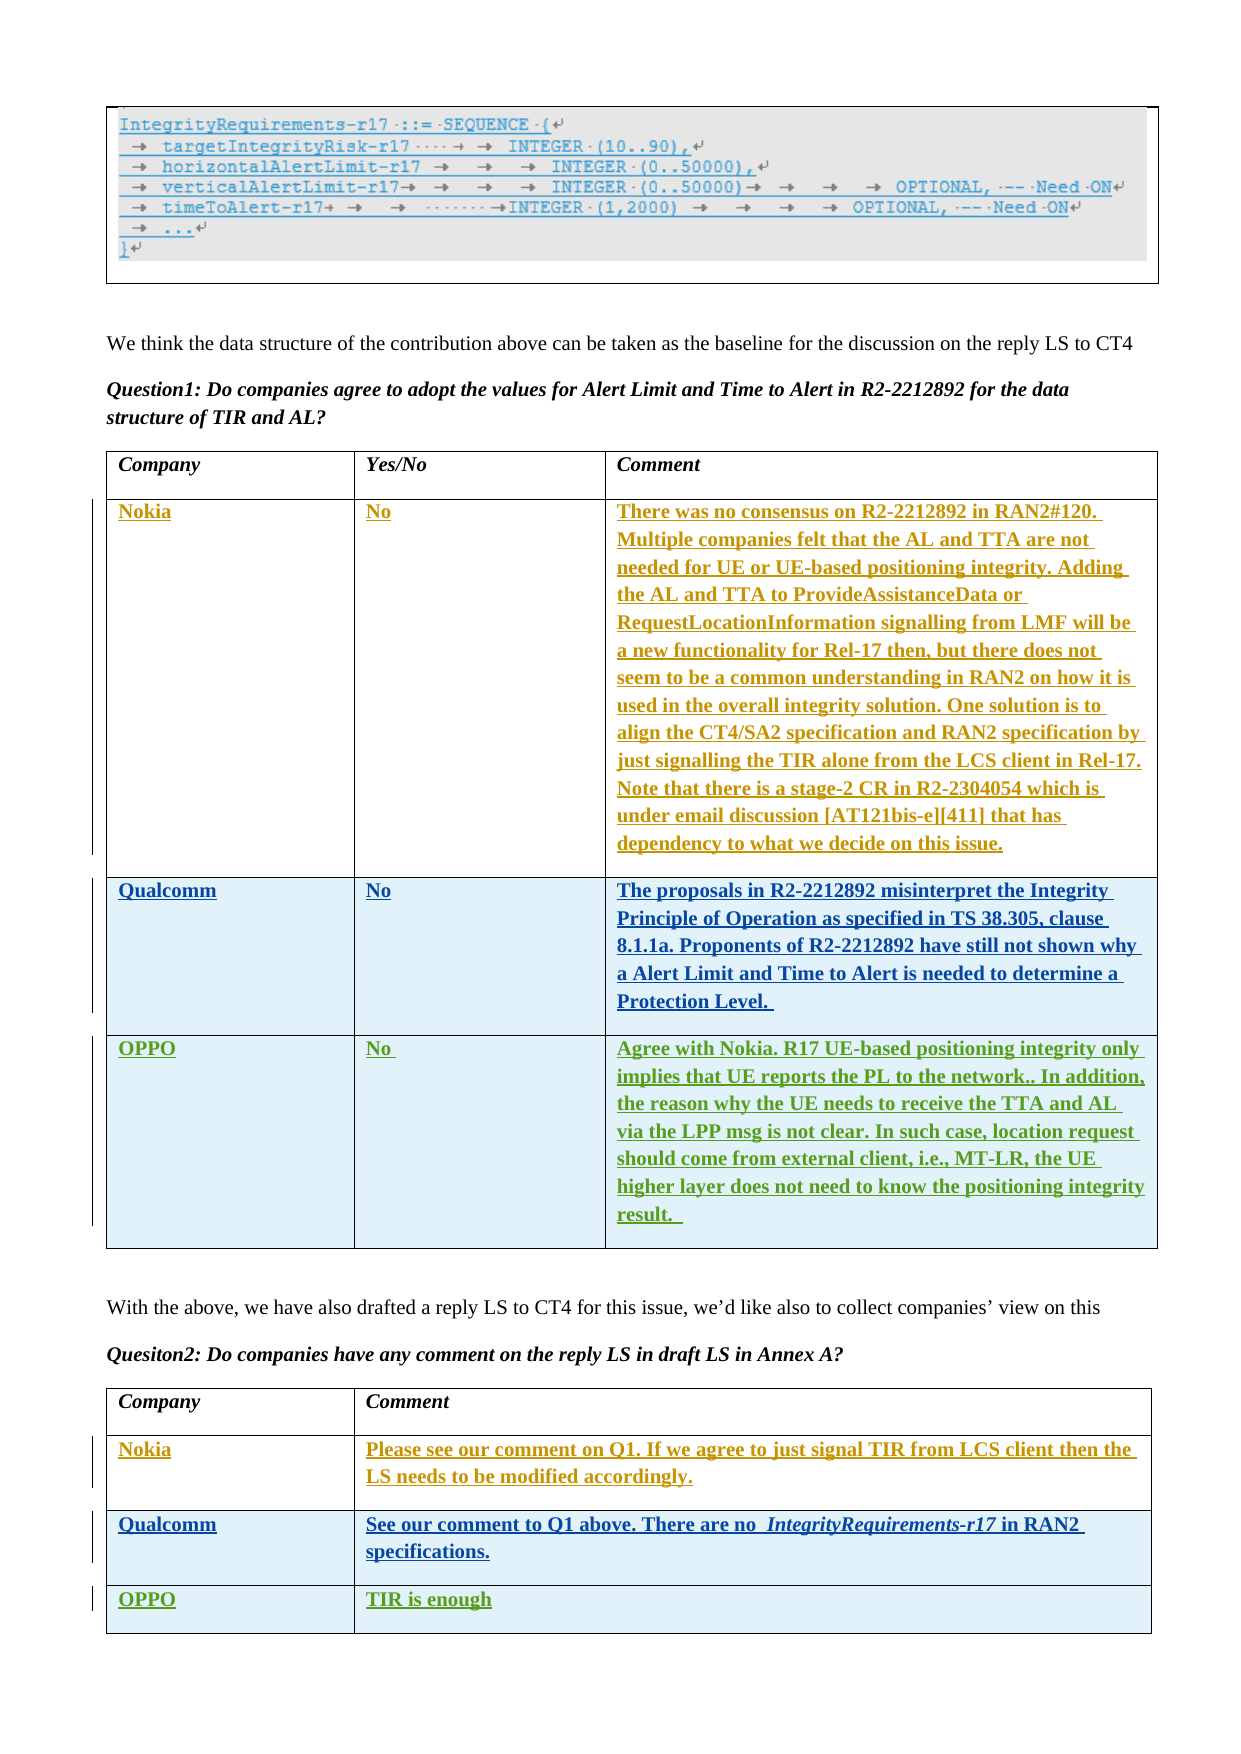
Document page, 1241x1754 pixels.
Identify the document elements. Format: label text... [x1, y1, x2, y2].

table_cell [107, 500, 354, 877]
text With the above, we have also drafted a reply LS to CT4 for this issue, we’d like also to collect companies’ view on this [106, 1295, 1134, 1319]
table_header Comment [606, 452, 1157, 498]
table_header Company [107, 452, 354, 498]
text We think the data structure of the contribution above can be taken as the baseline for the discussion on the reply LS to CT4 [106, 331, 1134, 355]
table_header Company [107, 1389, 354, 1435]
table_cell [355, 500, 605, 877]
table_header Comment [355, 1389, 1151, 1435]
picture [118, 107, 1147, 261]
text Quesiton2: Do companies have any comment on the reply LS in draft LS in Annex A? [106, 1342, 1134, 1366]
table_cell [606, 500, 1157, 877]
table_cell [107, 1436, 354, 1510]
text Question1: Do companies agree to adopt the values for Alert Limit and Time to Alert in R2-2212892 for the data structure of TIR and AL? [106, 377, 1134, 429]
table_header Yes/No [355, 452, 605, 498]
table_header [107, 108, 1158, 283]
table_cell [355, 1436, 1151, 1510]
